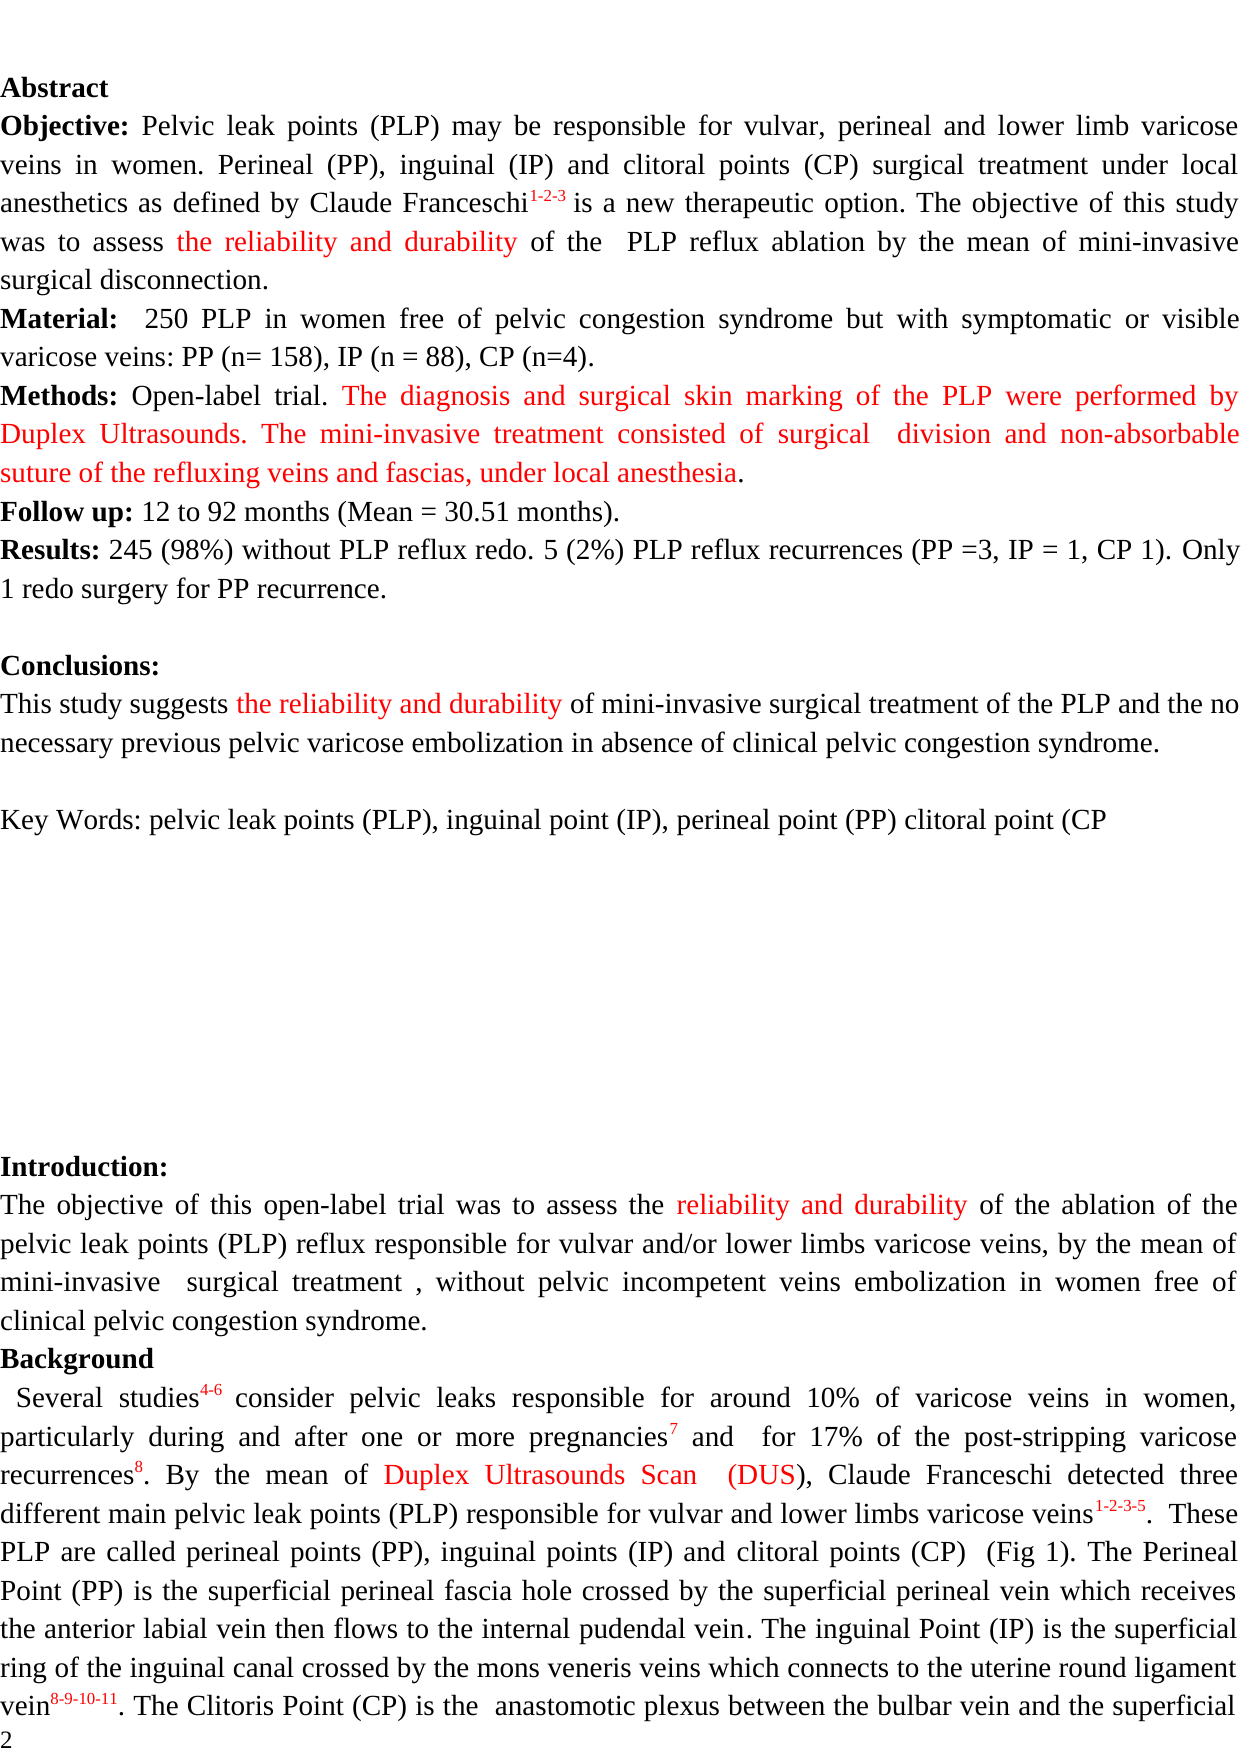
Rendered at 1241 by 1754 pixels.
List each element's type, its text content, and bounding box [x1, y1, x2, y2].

text Objective: Pelvic leak points (PLP) may be responsible for vulvar, perineal and lower limb varicose veins in women. Perineal (PP), inguinal (IP) and clitoral points (CP) surgical treatment under local anesthetics as defined by Claude Franceschi1-2-3 is a new therapeutic option. The objective of this study was to assess the reliability and durability of the PLP reflux ablation by the mean of mini-invasive surgical disconnection. [0, 108, 1240, 296]
text Results: 245 (98%) without PLP reflux redo. 5 (2%) PLP reflux recurrences (PP =3, IP = 1, CP 1). Only 1 redo surgery for PP recurrence. [0, 532, 1240, 604]
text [0, 1380, 1238, 1722]
text Key Words: pelvic leak points (PLP), inguinal point (IP), perineal point (PP) clitoral point (CP [0, 802, 1240, 836]
text The objective of this open-label trial was to assess the reliability and durability of the ablation of the pelvic leak points (PLP) reflux responsible for vulvar and/or lower limbs varicose veins, by the mean of mini-invasive surgical treatment , without pelvic incompetent veins embolization in women free of clinical pelvic congestion syndrome. [0, 1187, 1238, 1337]
text Background [0, 1342, 1238, 1375]
text Methods: Open-label trial. The diagnosis and surgical skin marking of the PLP were performed by Duplex Ultrasounds. The mini-invasive treatment consisted of surgical division and non-absorbable suture of the refluxing veins and fascias, under local anesthesia. [0, 378, 1240, 489]
text Conclusions: [0, 648, 1240, 681]
text Abstract [0, 70, 1238, 103]
text Material: 250 PLP in women free of pelvic congestion syndrome but with symptomatic or visible varicose veins: PP (n= 158), IP (n = 88), CP (n=4). [0, 301, 1240, 373]
text Introduction: [0, 1149, 1238, 1182]
text This study suggests the reliability and durability of mini-invasive surgical treatment of the PLP and the no necessary previous pelvic varicose embolization in absence of clinical pelvic congestion syndrome. [0, 686, 1240, 758]
text Follow up: 12 to 92 months (Mean = 30.51 months). [0, 494, 1240, 527]
